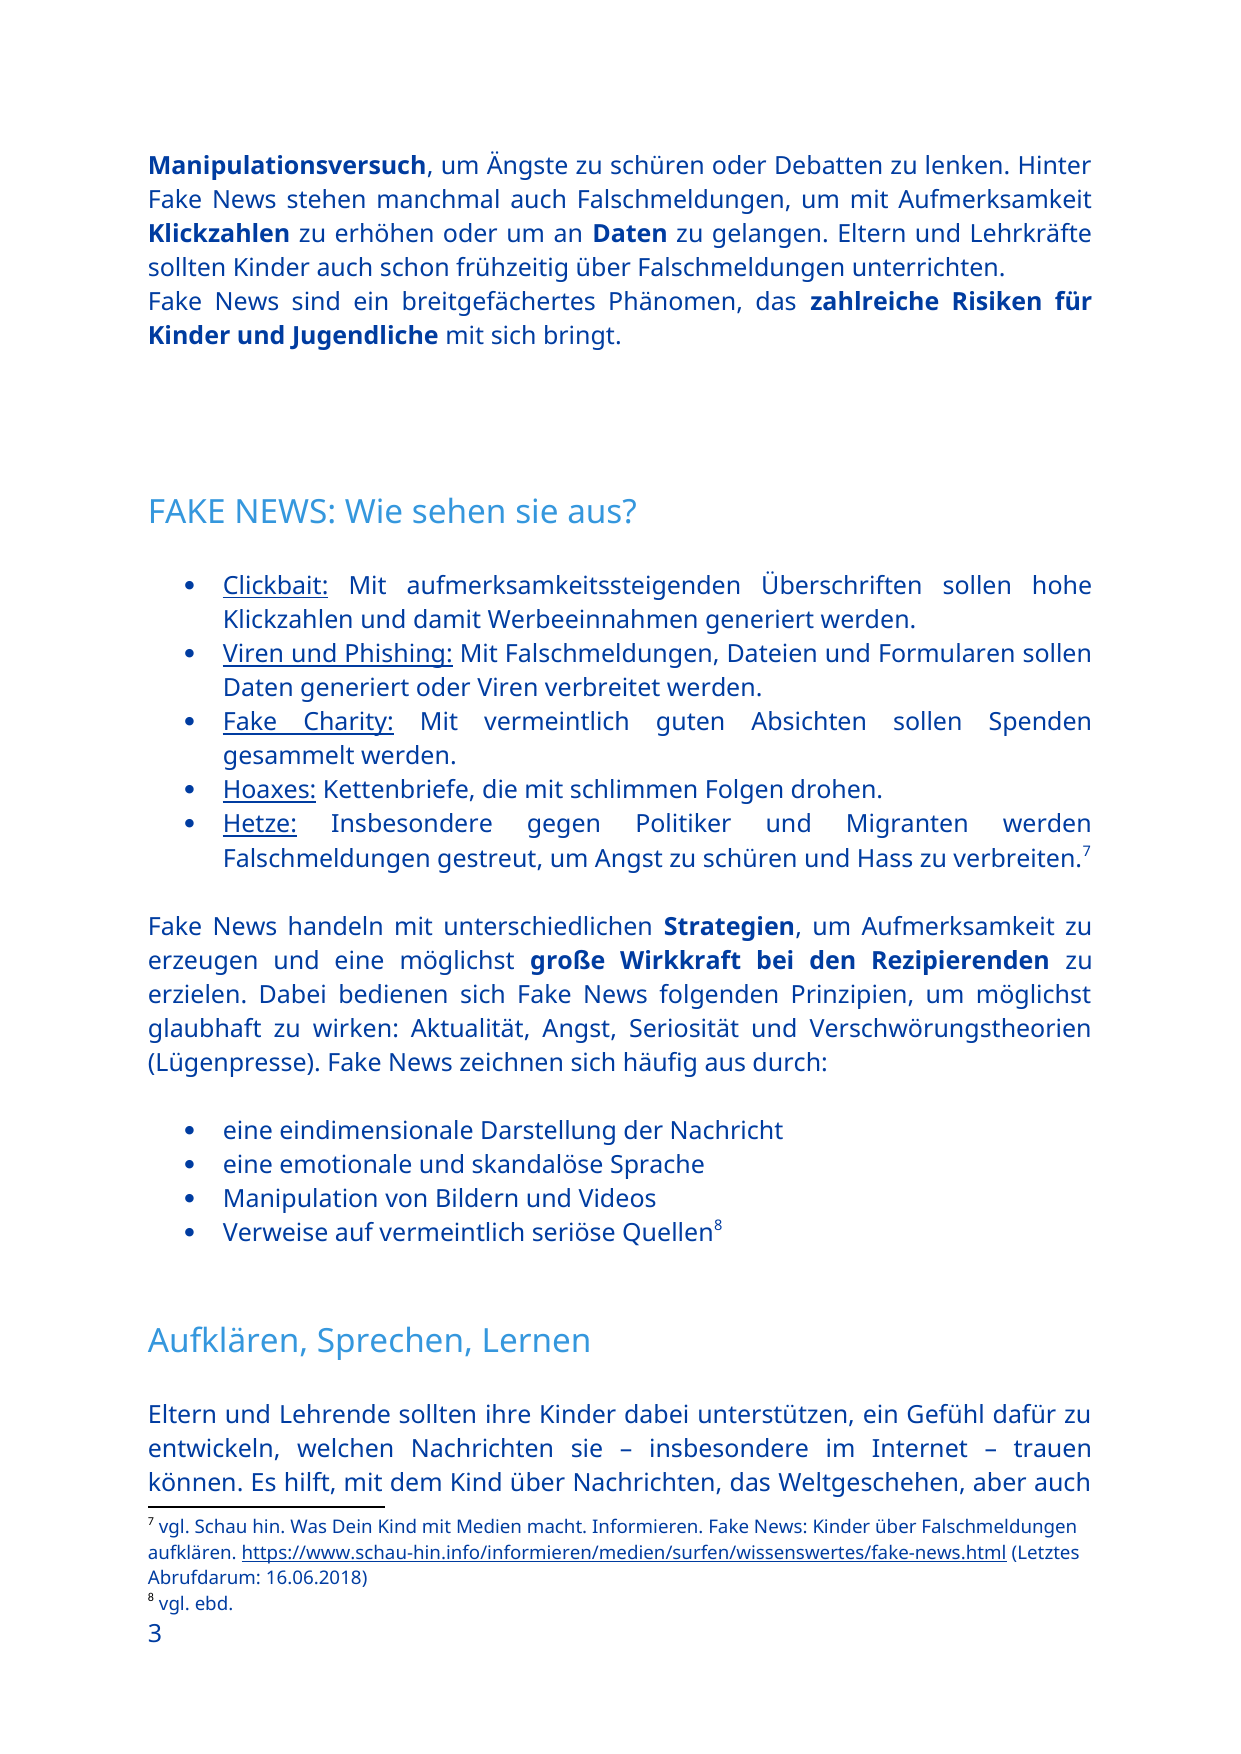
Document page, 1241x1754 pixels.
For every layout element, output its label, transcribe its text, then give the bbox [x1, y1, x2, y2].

list Viren und Phishing: Mit Falschmeldungen, Dateien und Formularen sollen Daten generiert oder Viren verbreitet werden. [185, 636, 1093, 704]
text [148, 148, 1093, 284]
list Hoaxes: Kettenbriefe, die mit schlimmen Folgen drohen. [185, 772, 1093, 806]
text Fake News handeln mit unterschiedlichen Strategien, um Aufmerksamkeit zu erzeugen und eine möglichst große Wirkkraft bei den Rezipierenden zu erzielen. Dabei bedienen sich Fake News folgenden Prinzipien, um möglichst glaubhaft zu wirken: Aktualität, Angst, Seriosität und Verschwörungstheorien (Lügenpresse). Fake News zeichnen sich häufig aus durch: [148, 908, 1093, 1079]
list eine eindimensionale Darstellung der Nachricht [185, 1113, 1093, 1147]
list Fake Charity: Mit vermeintlich guten Absichten sollen Spenden gesammelt werden. [185, 704, 1093, 772]
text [148, 1397, 1093, 1499]
text Fake News sind ein breitgefächertes Phänomen, das zahlreiche Risiken für Kinder und Jugendliche mit sich bringt. [148, 284, 1093, 352]
list Verweise auf vermeintlich seriöse Quellen [185, 1215, 1093, 1249]
text Aufklären, Sprechen, Lernen [148, 1317, 1093, 1362]
text FAKE NEWS: Wie sehen sie aus? [148, 488, 1093, 534]
list Clickbait: Mit aufmerksamkeitssteigenden Überschriften sollen hohe Klickzahlen und damit Werbeeinnahmen generiert werden. [185, 568, 1093, 636]
list eine emotionale und skandalöse Sprache [185, 1147, 1093, 1181]
list Hetze: Insbesondere gegen Politiker und Migranten werden Falschmeldungen gestreut, um Angst zu schüren und Hass zu verbreiten. [185, 806, 1093, 874]
list Manipulation von Bildern und Videos [185, 1181, 1093, 1215]
